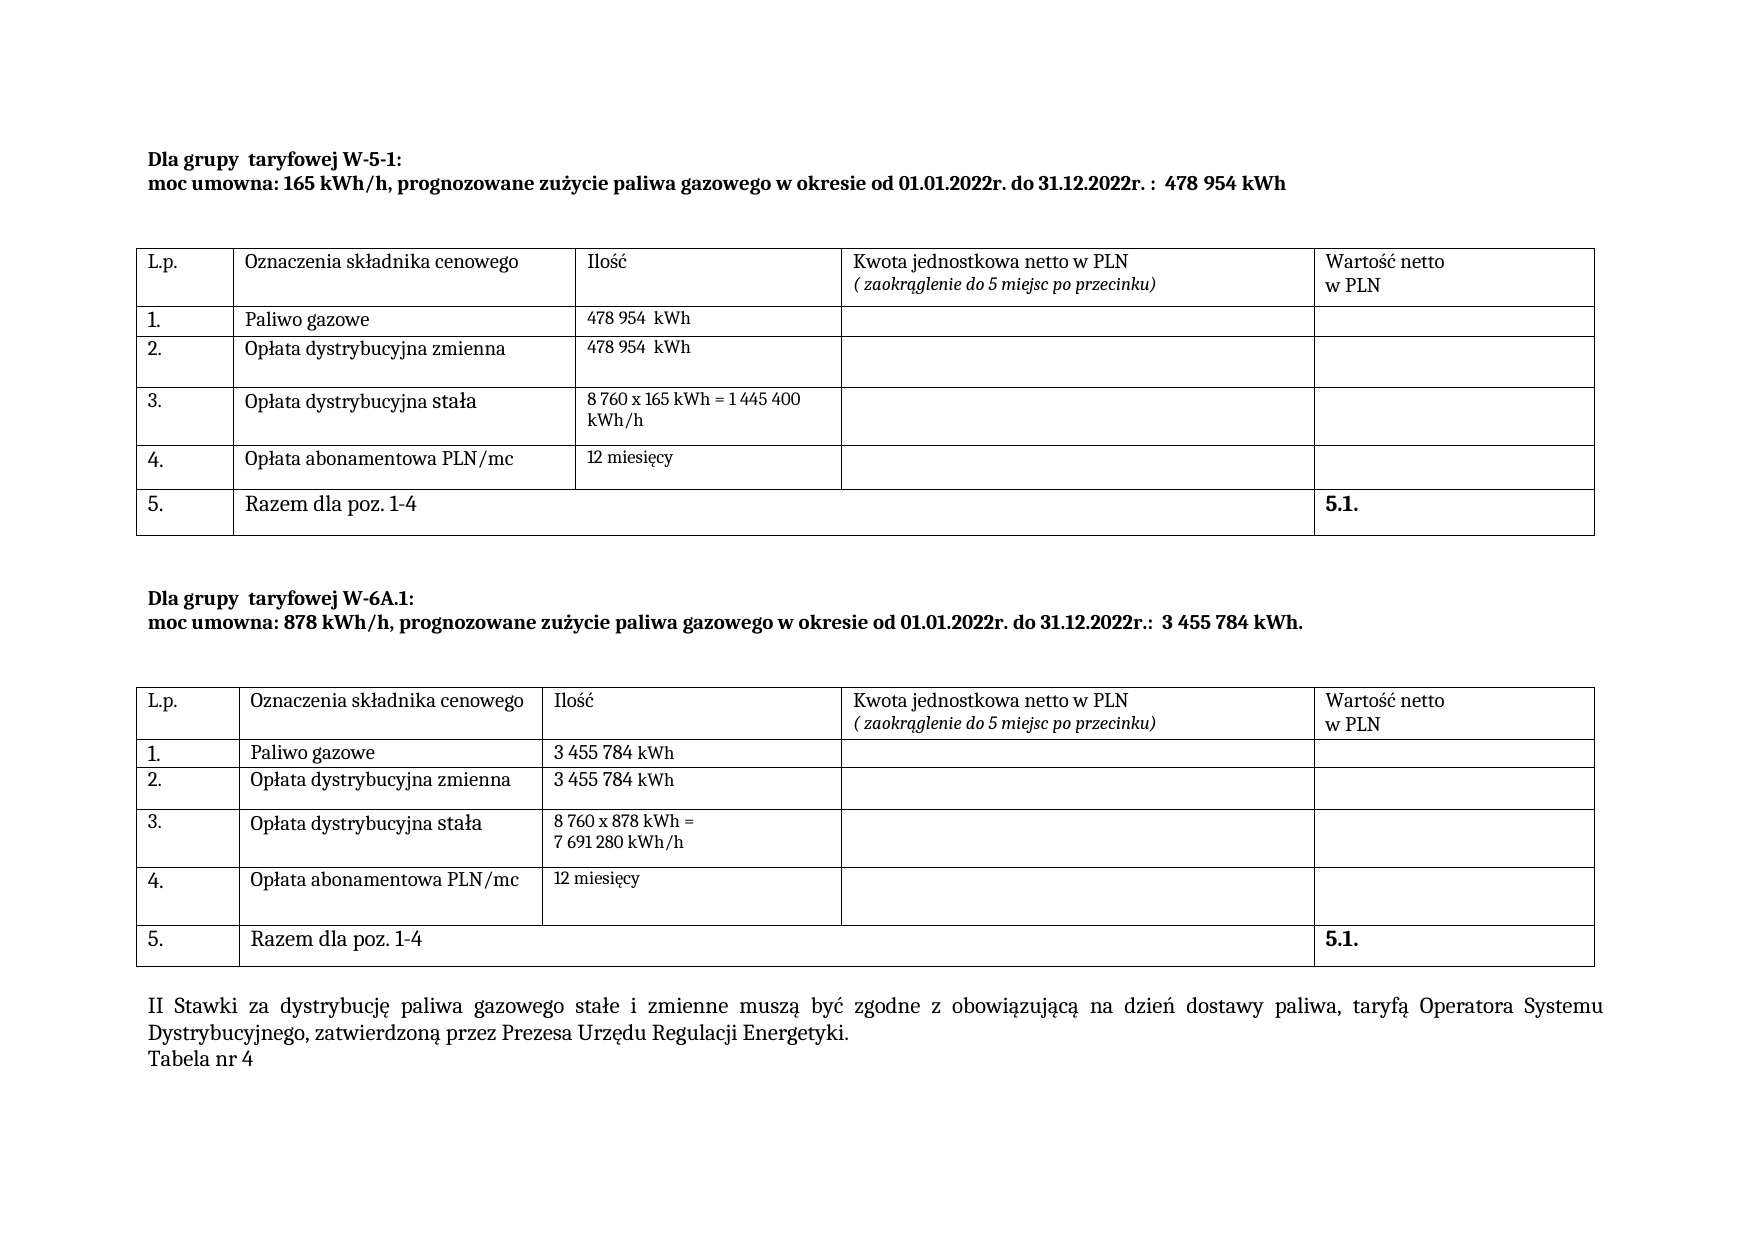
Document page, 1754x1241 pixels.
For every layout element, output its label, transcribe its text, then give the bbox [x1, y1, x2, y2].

table_cell [1315, 740, 1594, 767]
table_header Ilość [543, 688, 841, 739]
table_header Ilość [576, 249, 841, 306]
table_header L.p. [137, 249, 233, 306]
table_cell 478 954 kWh [576, 307, 841, 336]
table_cell [1315, 768, 1594, 809]
table_cell [1315, 388, 1594, 445]
table_cell Opłata dystrybucyjna stała [240, 810, 542, 867]
table_cell 4. [137, 868, 239, 925]
table_cell Opłata dystrybucyjna zmienna [234, 337, 575, 387]
table_cell 8 760 x 878 kWh = 7 691 280 kWh/h [543, 810, 841, 867]
table_cell 4. [137, 446, 233, 489]
table_cell [1315, 810, 1594, 867]
table_cell 5. [137, 490, 233, 534]
table_cell Opłata dystrybucyjna stała [234, 388, 575, 445]
table_cell Razem dla poz. 1-4 [234, 490, 1314, 534]
text Dla grupy taryfowej W-6A.1: [148, 587, 1606, 611]
text moc umowna: 165 kWh/h, prognozowane zużycie paliwa gazowego w okresie od 01.01.2022r. do 31.12.2022r. : 478 954 kWh [148, 172, 1606, 196]
table_cell [1315, 337, 1594, 387]
table_cell 12 miesięcy [543, 868, 841, 925]
text Dla grupy taryfowej W-5-1: [148, 148, 1606, 172]
table_cell [842, 307, 1314, 336]
table_cell [842, 446, 1314, 489]
table_header Kwota jednostkowa netto w PLN ( zaokrąglenie do 5 miejsc po przecinku) [842, 688, 1314, 739]
table_cell 12 miesięcy [576, 446, 841, 489]
text Tabela nr 4 [148, 1046, 1606, 1072]
table_cell [842, 768, 1314, 809]
table_cell Paliwo gazowe [234, 307, 575, 336]
table_cell Opłata abonamentowa PLN/mc [234, 446, 575, 489]
table_cell Razem dla poz. 1-4 [240, 926, 1314, 966]
table_header Kwota jednostkowa netto w PLN ( zaokrąglenie do 5 miejsc po przecinku) [842, 249, 1314, 306]
table_cell [842, 337, 1314, 387]
table_cell [842, 740, 1314, 767]
table_cell 5.1. [1315, 490, 1594, 534]
table_cell [1315, 868, 1594, 925]
table_cell Paliwo gazowe [240, 740, 542, 767]
table_header Wartość netto w PLN [1315, 249, 1594, 306]
table_header Oznaczenia składnika cenowego [240, 688, 542, 739]
table_cell 1. [137, 307, 233, 336]
table_cell Opłata dystrybucyjna zmienna [240, 768, 542, 809]
table_cell 3. [137, 810, 239, 867]
table_header Oznaczenia składnika cenowego [234, 249, 575, 306]
table_cell [842, 388, 1314, 445]
table_cell 3 455 784 kWh [543, 740, 841, 767]
table_cell Opłata abonamentowa PLN/mc [240, 868, 542, 925]
table_cell 5.1. [1315, 926, 1594, 966]
table_header Wartość netto w PLN [1315, 688, 1594, 739]
table_cell 1. [137, 740, 239, 767]
table_cell [1315, 307, 1594, 336]
table_cell 3. [137, 388, 233, 445]
table_cell 8 760 x 165 kWh = 1 445 400 kWh/h [576, 388, 841, 445]
text moc umowna: 878 kWh/h, prognozowane zużycie paliwa gazowego w okresie od 01.01.2022r. do 31.12.2022r.: 3 455 784 kWh. [148, 611, 1606, 634]
table_cell 3 455 784 kWh [543, 768, 841, 809]
table_cell [842, 868, 1314, 925]
table_cell 2. [137, 768, 239, 809]
table_cell [842, 810, 1314, 867]
table_cell 478 954 kWh [576, 337, 841, 387]
text II Stawki za dystrybucję paliwa gazowego stałe i zmienne muszą być zgodne z obowiązującą na dzień dostawy paliwa, taryfą Operatora Systemu Dystrybucyjnego, zatwierdzoną przez Prezesa Urzędu Regulacji Energetyki. [148, 993, 1606, 1046]
table_header L.p. [137, 688, 239, 739]
table_cell 2. [137, 337, 233, 387]
table_cell [1315, 446, 1594, 489]
table_cell 5. [137, 926, 239, 966]
